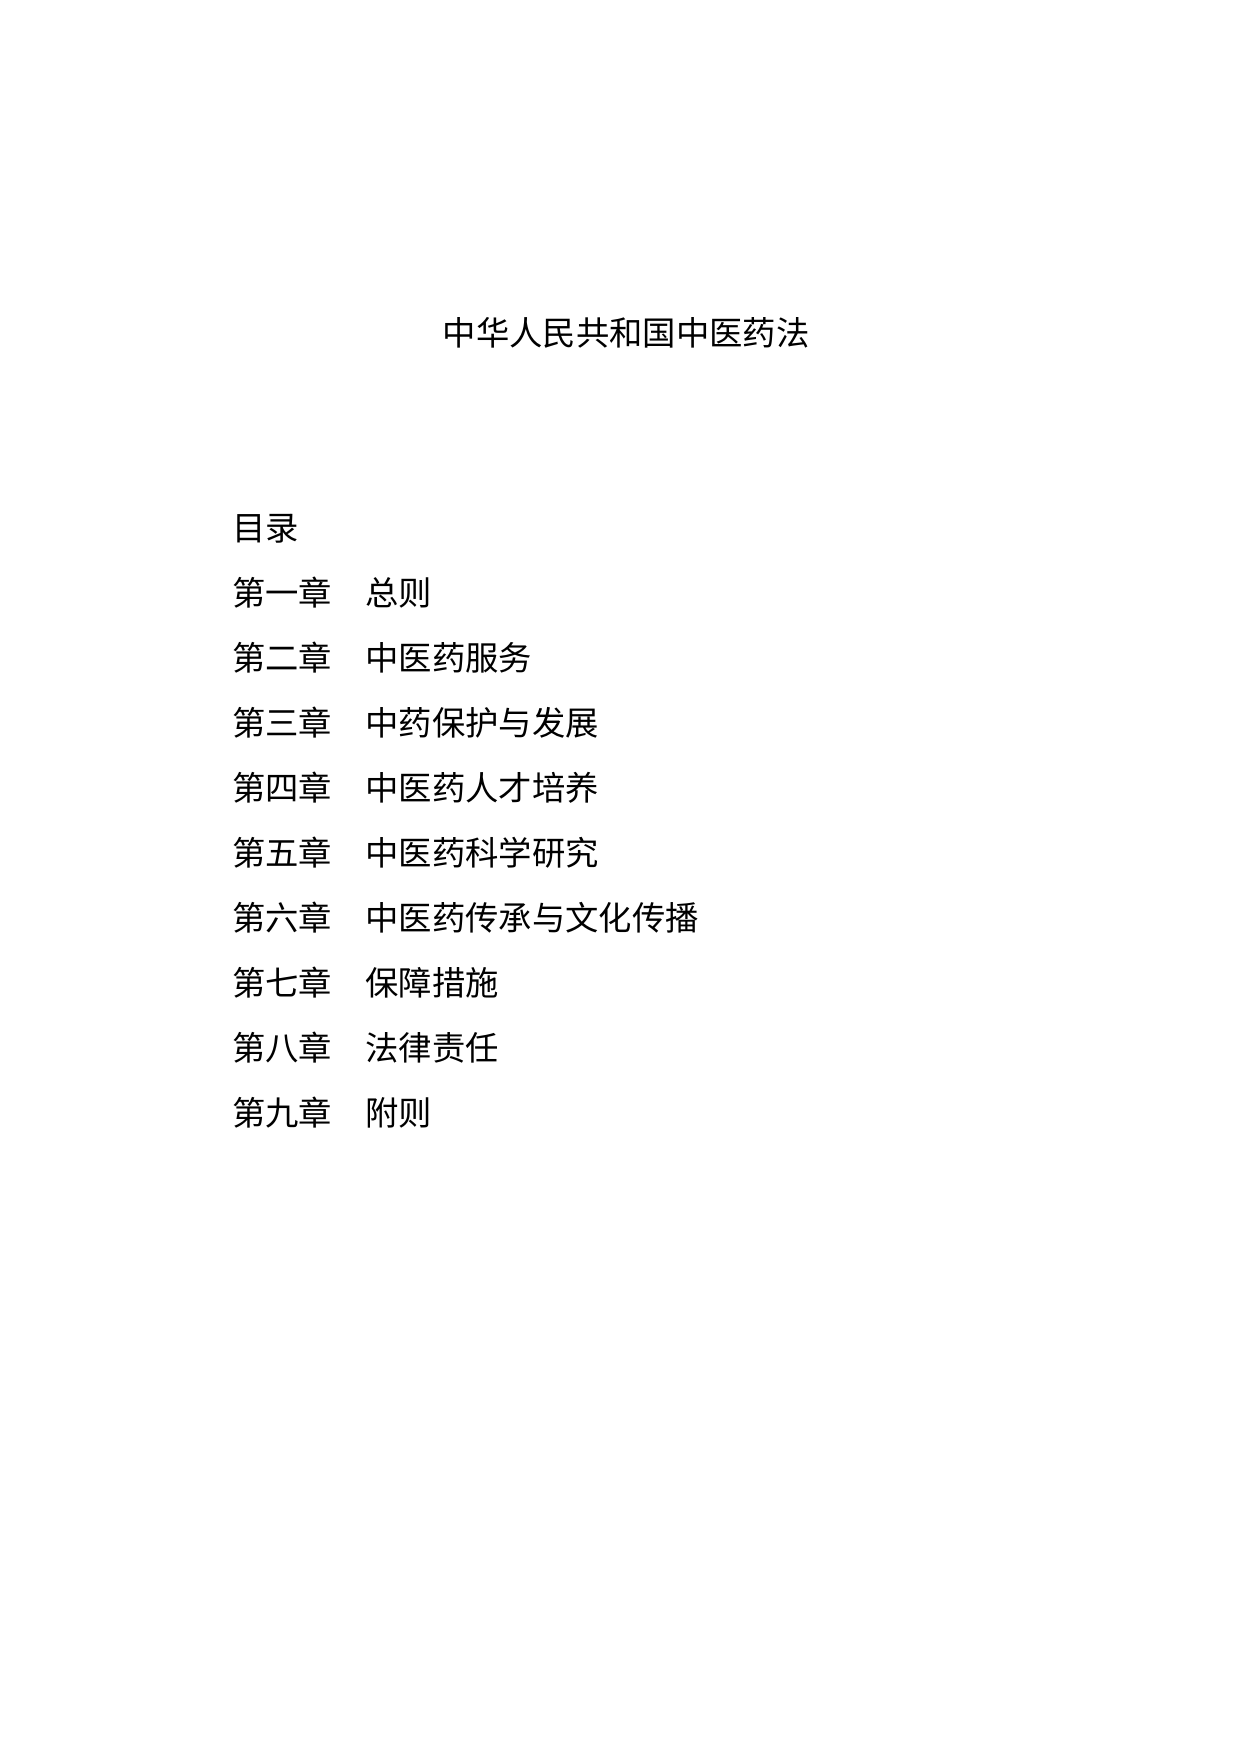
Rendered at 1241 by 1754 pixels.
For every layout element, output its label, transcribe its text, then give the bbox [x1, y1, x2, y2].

text 第七章 保障措施 [165, 948, 1087, 1013]
text 第五章 中医药科学研究 [165, 818, 1087, 883]
text 第三章 中药保护与发展 [165, 688, 1087, 753]
text 第一章 总则 [165, 558, 1087, 623]
text 第六章 中医药传承与文化传播 [165, 883, 1087, 948]
text 中华人民共和国中医药法 [165, 298, 1087, 363]
text 第四章 中医药人才培养 [165, 753, 1087, 818]
text 目录 [165, 493, 1087, 558]
text 第二章 中医药服务 [165, 623, 1087, 688]
text 第八章 法律责任 [165, 1013, 1087, 1078]
text 第九章 附则 [165, 1078, 1087, 1143]
